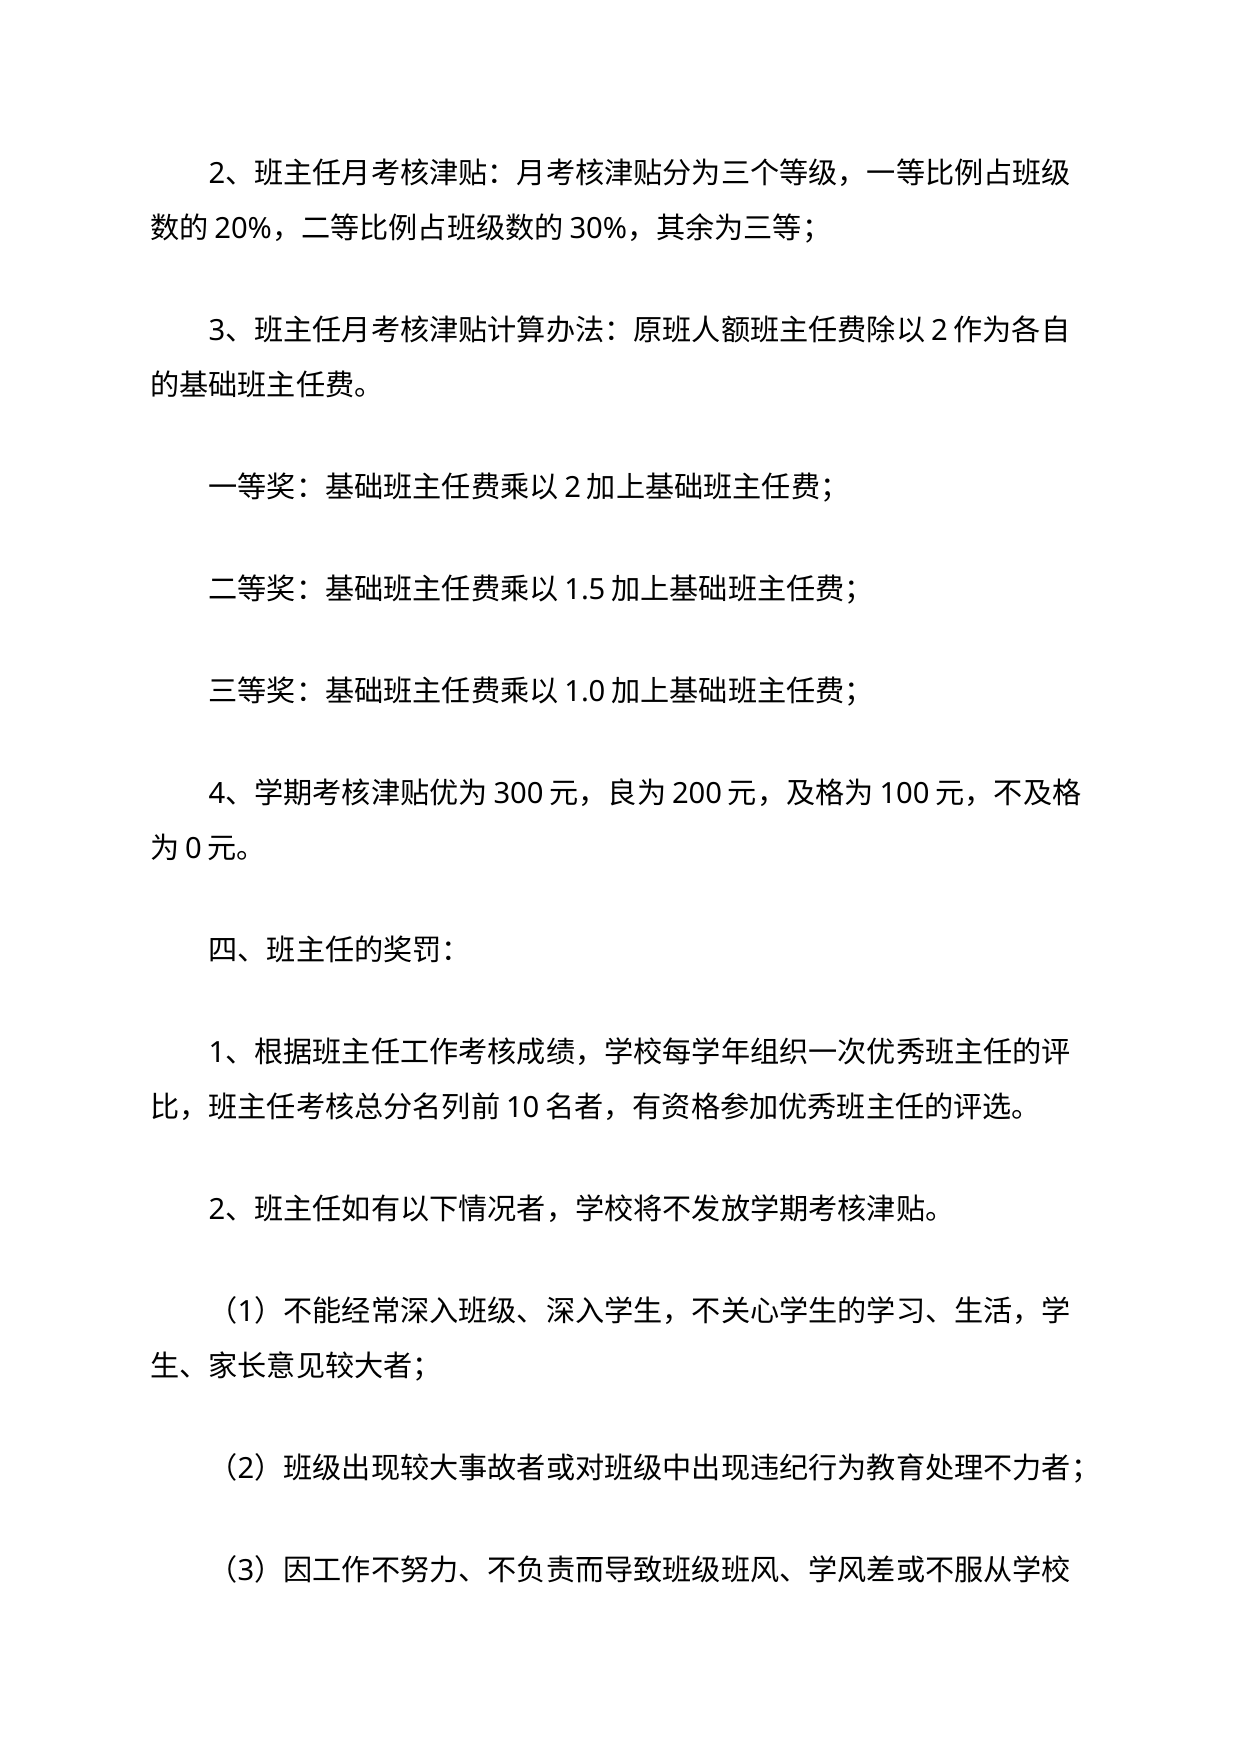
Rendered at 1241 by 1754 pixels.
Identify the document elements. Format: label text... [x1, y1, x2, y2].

text 一等奖：基础班主任费乘以2加上基础班主任费； [150, 464, 1090, 506]
text （1）不能经常深入班级、深入学生，不关心学生的学习、生活，学生、家长意见较大者； [150, 1287, 1090, 1385]
text 二等奖：基础班主任费乘以1.5加上基础班主任费； [150, 566, 1090, 608]
text 三等奖：基础班主任费乘以1.0加上基础班主任费； [150, 668, 1090, 710]
text 四、班主任的奖罚： [150, 927, 1090, 969]
text 2、班主任月考核津贴：月考核津贴分为三个等级，一等比例占班级数的20%，二等比例占班级数的30%，其余为三等； [150, 150, 1090, 247]
text 2、班主任如有以下情况者，学校将不发放学期考核津贴。 [150, 1185, 1090, 1228]
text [150, 1546, 1090, 1588]
text 4、学期考核津贴优为300元，良为200元，及格为100元，不及格为0元。 [150, 770, 1090, 867]
text 1、根据班主任工作考核成绩，学校每学年组织一次优秀班主任的评比，班主任考核总分名列前10名者，有资格参加优秀班主任的评选。 [150, 1028, 1090, 1126]
text （2）班级出现较大事故者或对班级中出现违纪行为教育处理不力者； [150, 1444, 1090, 1487]
text 3、班主任月考核津贴计算办法：原班人额班主任费除以2作为各自的基础班主任费。 [150, 307, 1090, 404]
